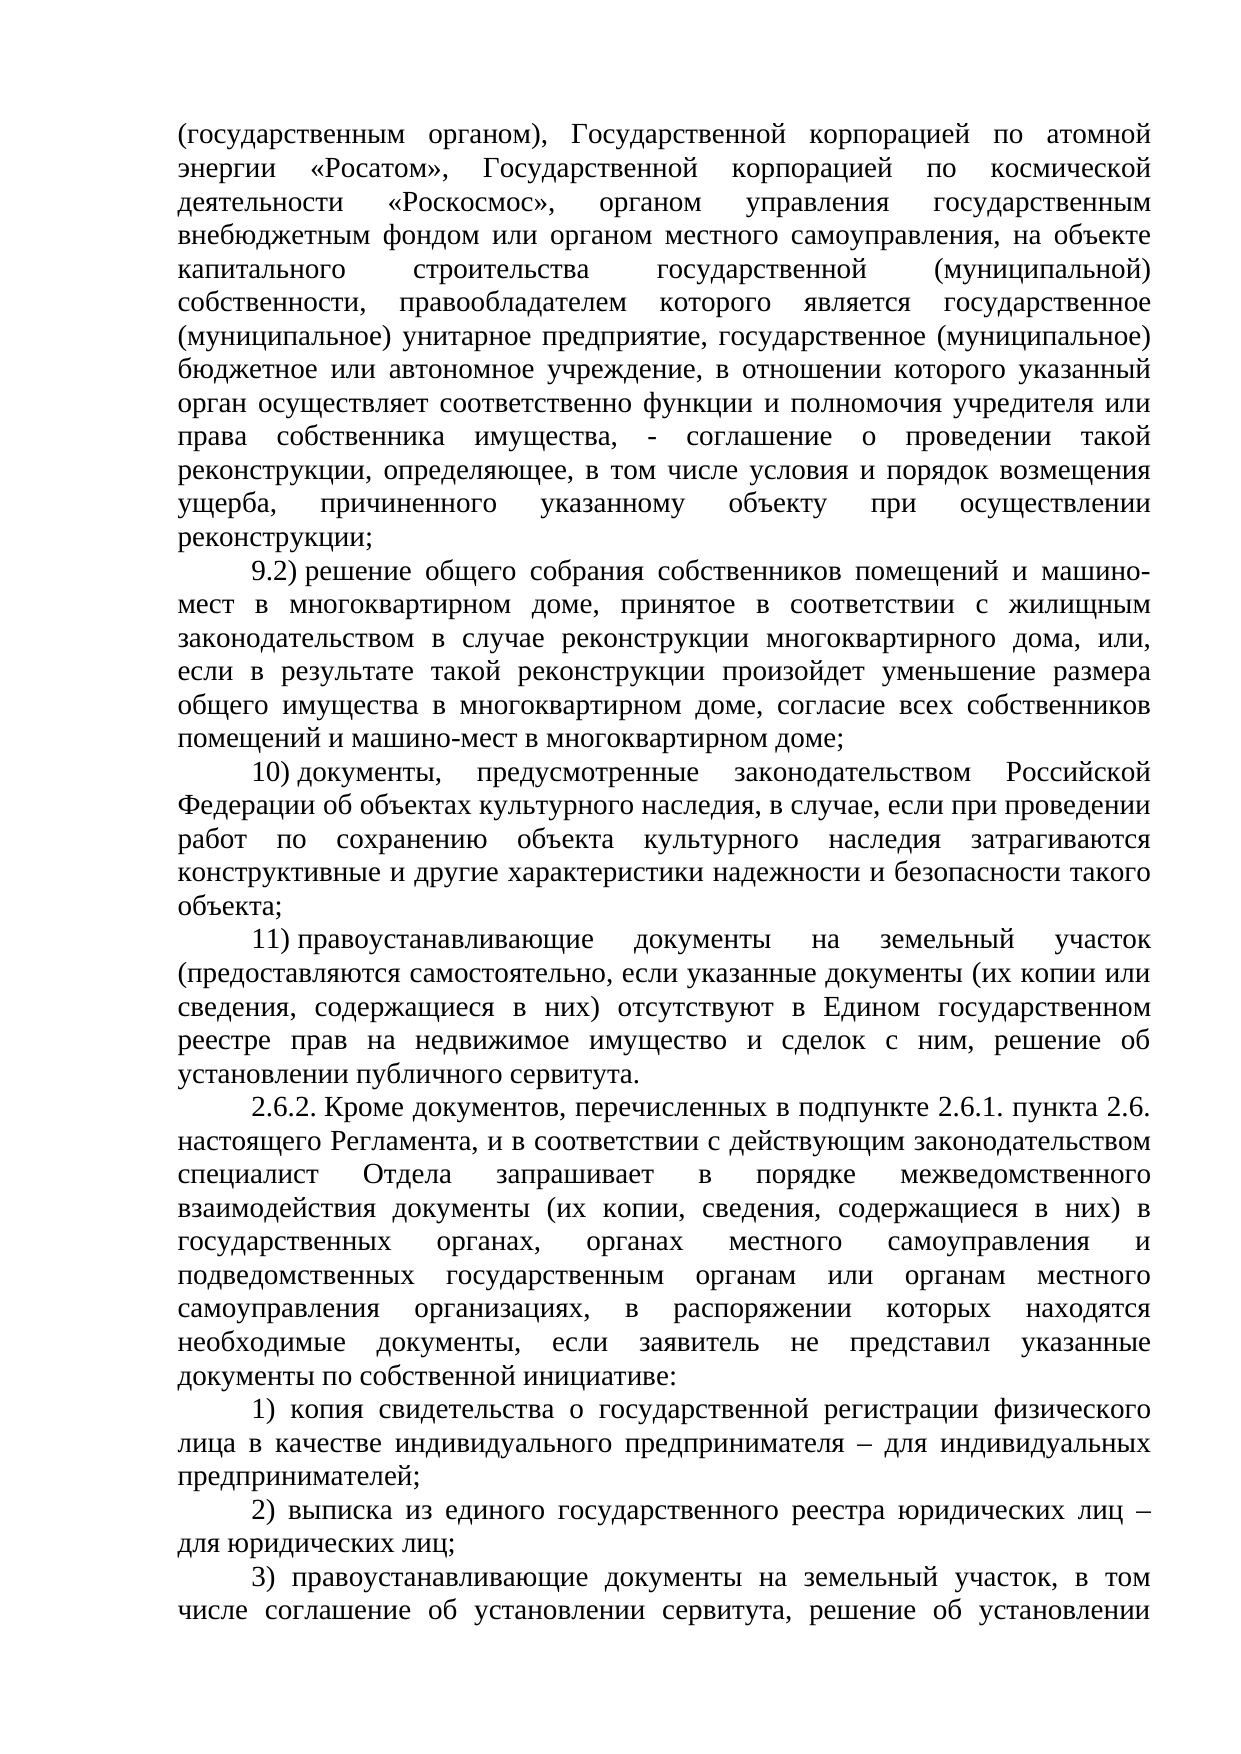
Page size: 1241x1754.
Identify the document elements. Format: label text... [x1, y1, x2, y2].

text 1) копия свидетельства о государственной регистрации физического лица в качестве индивидуального предпринимателя – для индивидуальных предпринимателей; [177, 1391, 1152, 1492]
text 9.2) решение общего собрания собственников помещений и машино-мест в многоквартирном доме, принятое в соответствии с жилищным законодательством в случае реконструкции многоквартирного дома, или, если в результате такой реконструкции произойдет уменьшение размера общего имущества в многоквартирном доме, согласие всех собственников помещений и машино-мест в многоквартирном доме; [177, 553, 1152, 754]
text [177, 117, 1152, 553]
text 11) правоустанавливающие документы на земельный участок (предоставляются самостоятельно, если указанные документы (их копии или сведения, содержащиеся в них) отсутствуют в Едином государственном реестре прав на недвижимое имущество и сделок с ним, решение об установлении публичного сервитута. [177, 922, 1152, 1089]
text 10) документы, предусмотренные законодательством Российской Федерации об объектах культурного наследия, в случае, если при проведении работ по сохранению объекта культурного наследия затрагиваются конструктивные и другие характеристики надежности и безопасности такого объекта; [177, 754, 1152, 922]
text 2.6.2. Кроме документов, перечисленных в подпункте 2.6.1. пункта 2.6. настоящего Регламента, и в соответствии с действующим законодательством специалист Отдела запрашивает в порядке межведомственного взаимодействия документы (их копии, сведения, содержащиеся в них) в государственных органах, органах местного самоуправления и подведомственных государственным органам или органам местного самоуправления организациях, в распоряжении которых находятся необходимые документы, если заявитель не представил указанные документы по собственной инициативе: [177, 1089, 1152, 1391]
text 2) выписка из единого государственного реестра юридических лиц – для юридических лиц; [177, 1492, 1152, 1559]
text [177, 1559, 1152, 1626]
